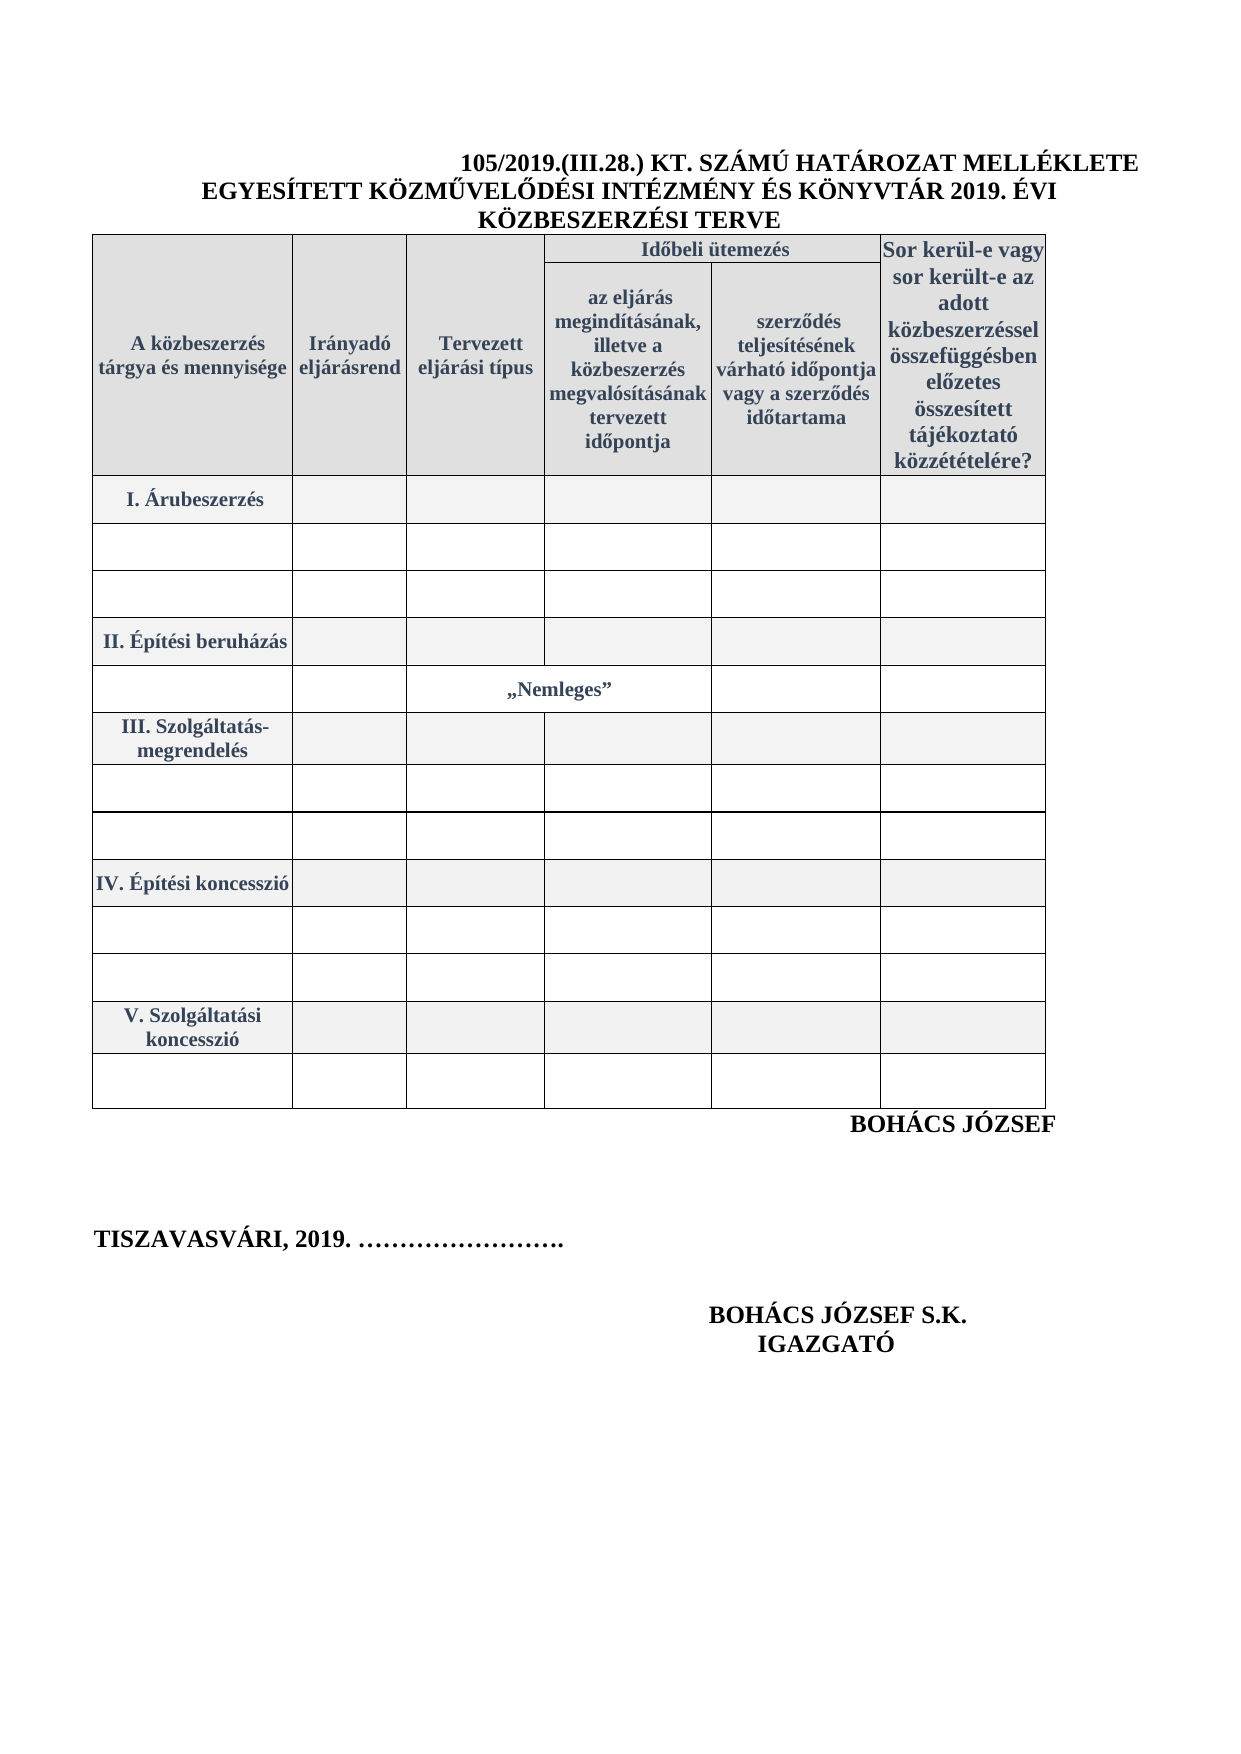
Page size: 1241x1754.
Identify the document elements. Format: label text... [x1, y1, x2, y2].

table_cell [293, 860, 406, 906]
table_cell [407, 813, 544, 859]
table_cell [93, 954, 292, 1001]
table_cell [407, 1054, 544, 1108]
table_cell [407, 907, 544, 953]
table_cell [881, 571, 1045, 617]
table_cell [712, 954, 880, 1001]
table_cell [407, 618, 544, 664]
table_cell [407, 954, 544, 1001]
table_cell [881, 618, 1045, 664]
table_cell [545, 860, 711, 906]
table_cell [93, 524, 292, 570]
table_cell [881, 813, 1045, 859]
table_cell „Nemleges” [407, 666, 711, 712]
table_header A közbeszerzés tárgya és mennyisége [93, 235, 292, 475]
table_cell [712, 860, 880, 906]
table_cell [545, 476, 711, 523]
table_cell [293, 1002, 406, 1053]
table_cell [881, 765, 1045, 811]
table_cell az eljárás megindításának, illetve a közbeszerzés megvalósításának tervezett időpontja [545, 263, 711, 475]
table_header Időbeli ütemezés [545, 235, 880, 262]
table_cell [407, 713, 544, 764]
table_cell [407, 571, 544, 617]
table_cell [93, 813, 292, 859]
table_cell [881, 713, 1045, 764]
table_cell [712, 524, 880, 570]
table_cell [712, 571, 880, 617]
text Tiszavasvári, 2019. ……………………. [94, 1224, 1165, 1252]
table_cell [293, 476, 406, 523]
table_cell [881, 907, 1045, 953]
table_cell [712, 666, 880, 712]
table_cell [545, 618, 711, 664]
table_cell [293, 618, 406, 664]
table_cell [881, 666, 1045, 712]
table_cell [545, 713, 711, 764]
text Bohács józsef s.k. [94, 1301, 1165, 1329]
table_cell V. Szolgáltatási koncesszió [93, 1002, 292, 1053]
table_cell [93, 765, 292, 811]
table_cell [93, 571, 292, 617]
table_cell [712, 765, 880, 811]
table_cell [407, 765, 544, 811]
table_cell [293, 571, 406, 617]
table_cell [293, 954, 406, 1001]
text 105/2019.(III.28.) KT. számú határozat mellékletE [167, 148, 1165, 176]
table_cell [881, 954, 1045, 1001]
text BOHÁCS JÓZSEF [757, 1109, 1165, 1137]
table_cell [881, 524, 1045, 570]
table_cell [293, 713, 406, 764]
table_cell [545, 813, 711, 859]
table_cell [293, 524, 406, 570]
table_cell [407, 860, 544, 906]
table_header Irányadó eljárásrend [293, 235, 406, 475]
table_cell [93, 666, 292, 712]
table_header Sor kerül-e vagy sor került-e az adott közbeszerzéssel összefüggésben előzetes összesített tájékoztató közzétételére? [881, 235, 1045, 475]
table_cell [881, 1054, 1045, 1108]
table_cell [407, 524, 544, 570]
table_cell [93, 1054, 292, 1108]
table_cell [545, 1002, 711, 1053]
table_cell IV. Építési koncesszió [93, 860, 292, 906]
table_cell [712, 618, 880, 664]
table_cell [712, 907, 880, 953]
table_cell [712, 476, 880, 523]
table_cell III. Szolgáltatás-megrendelés [93, 713, 292, 764]
table_cell [712, 813, 880, 859]
text EGYESÍTETT KÖZMŰVELŐDÉSI INTÉZMÉNY ÉS KÖNYVTÁR 2019. évi közbeszerzési terve [94, 176, 1165, 234]
table_cell [881, 1002, 1045, 1053]
table_cell [545, 954, 711, 1001]
table_cell [293, 765, 406, 811]
table_cell szerződés teljesítésének várható időpontja vagy a szerződés időtartama [712, 263, 880, 475]
table_cell [881, 476, 1045, 523]
text igazgATÓ [94, 1329, 1165, 1358]
table_cell [545, 765, 711, 811]
table_header Tervezett eljárási típus [407, 235, 544, 475]
table_cell [712, 1002, 880, 1053]
table_cell [293, 813, 406, 859]
table_cell II. Építési beruházás [93, 618, 292, 664]
table_cell [293, 666, 406, 712]
table_cell [293, 907, 406, 953]
table_cell [545, 571, 711, 617]
table_cell I. Árubeszerzés [93, 476, 292, 523]
table_cell [545, 1054, 711, 1108]
table_cell [712, 1054, 880, 1108]
table_cell [545, 524, 711, 570]
table_cell [712, 713, 880, 764]
table_cell [881, 860, 1045, 906]
table_cell [407, 476, 544, 523]
table_cell [407, 1002, 544, 1053]
table_cell [545, 907, 711, 953]
table_cell [293, 1054, 406, 1108]
table_cell [93, 907, 292, 953]
